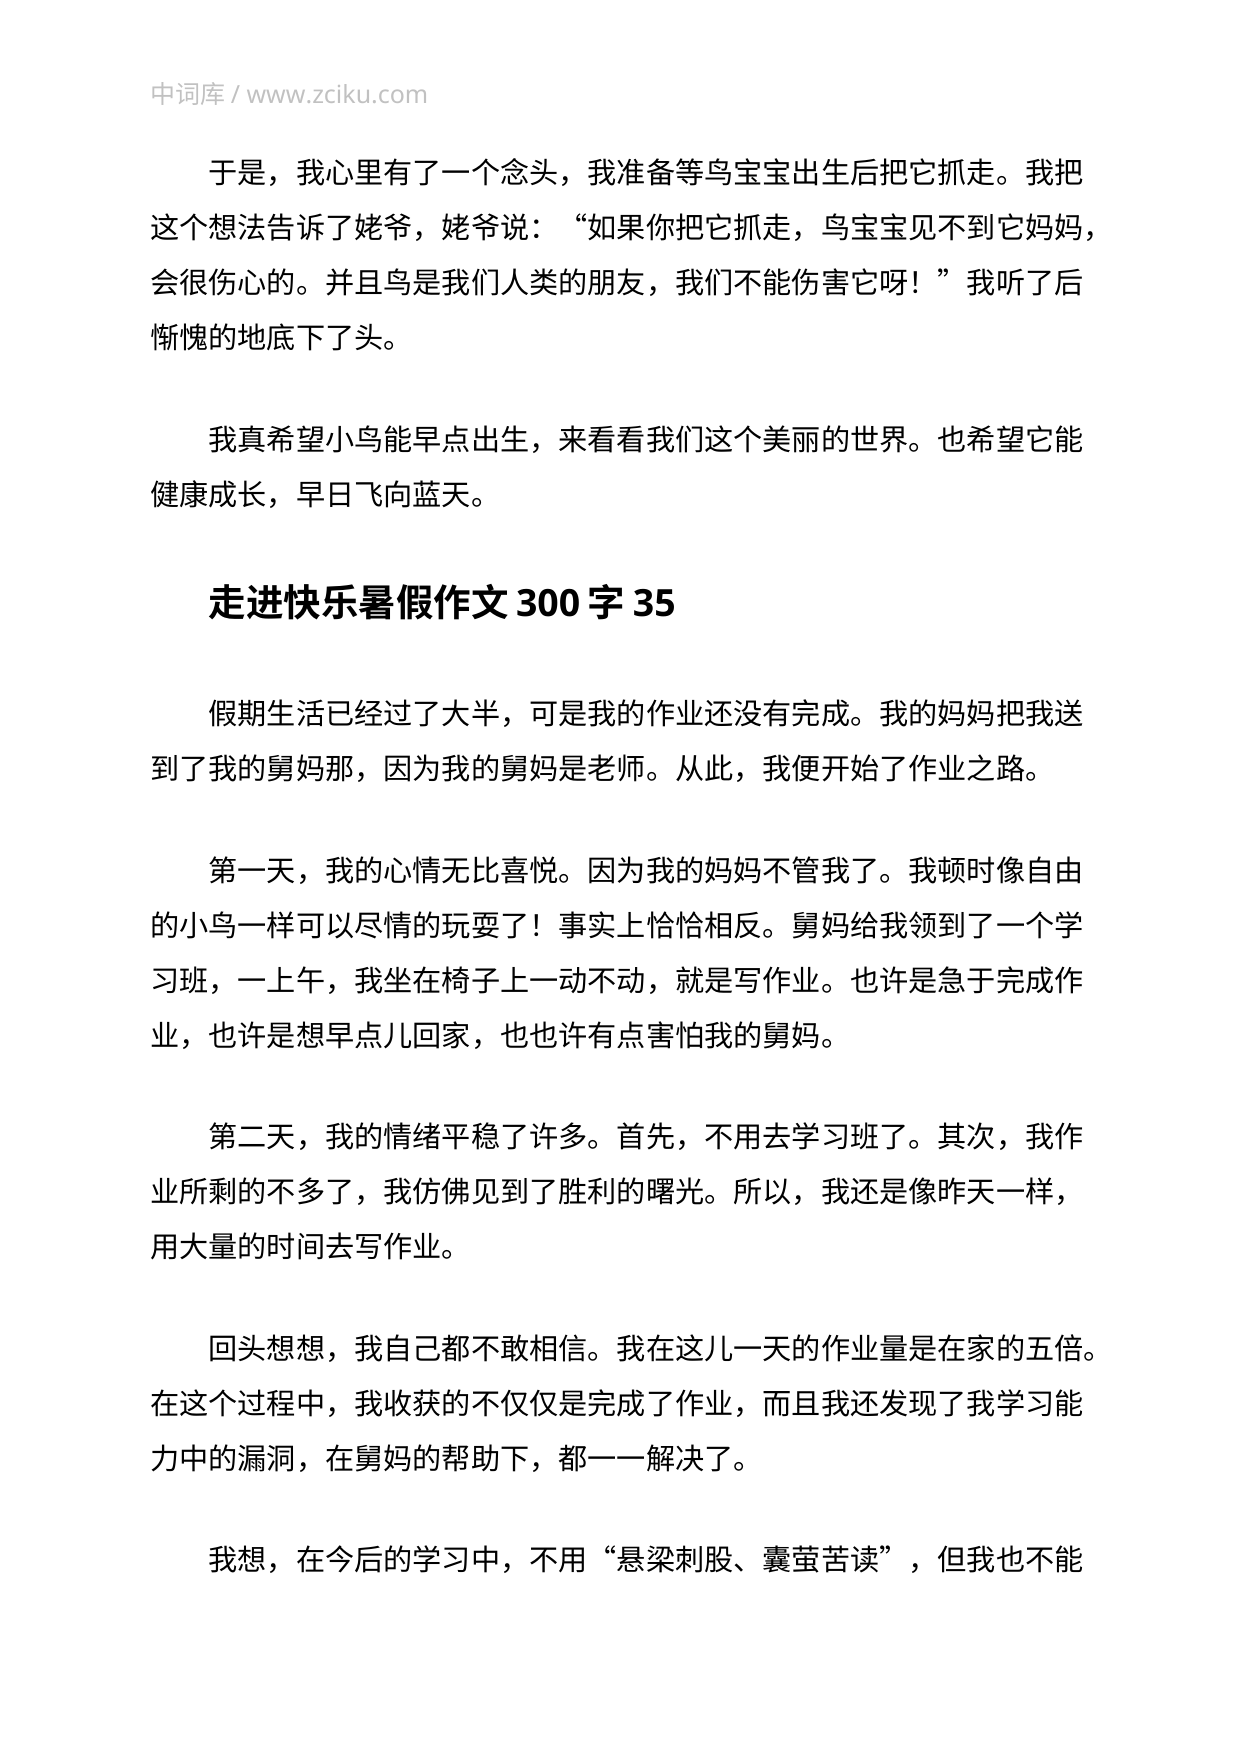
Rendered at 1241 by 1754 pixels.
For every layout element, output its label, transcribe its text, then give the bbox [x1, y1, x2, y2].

text 第二天，我的情绪平稳了许多。首先，不用去学习班了。其次，我作业所剩的不多了，我仿佛见到了胜利的曙光。所以，我还是像昨天一样，用大量的时间去写作业。 [150, 1114, 1090, 1266]
text 走进快乐暑假作文300字35 [150, 573, 1090, 628]
text 我真希望小鸟能早点出生，来看看我们这个美丽的世界。也希望它能健康成长，早日飞向蓝天。 [150, 416, 1090, 514]
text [150, 1537, 1090, 1579]
text 第一天，我的心情无比喜悦。因为我的妈妈不管我了。我顿时像自由的小鸟一样可以尽情的玩耍了！事实上恰恰相反。舅妈给我领到了一个学习班，一上午，我坐在椅子上一动不动，就是写作业。也许是急于完成作业，也许是想早点儿回家，也也许有点害怕我的舅妈。 [150, 847, 1090, 1054]
text 假期生活已经过了大半，可是我的作业还没有完成。我的妈妈把我送到了我的舅妈那，因为我的舅妈是老师。从此，我便开始了作业之路。 [150, 691, 1090, 788]
text 回头想想，我自己都不敢相信。我在这儿一天的作业量是在家的五倍。在这个过程中，我收获的不仅仅是完成了作业，而且我还发现了我学习能力中的漏洞，在舅妈的帮助下，都一一解决了。 [150, 1325, 1090, 1477]
text 于是，我心里有了一个念头，我准备等鸟宝宝出生后把它抓走。我把这个想法告诉了姥爷，姥爷说：“如果你把它抓走，鸟宝宝见不到它妈妈，会很伤心的。并且鸟是我们人类的朋友，我们不能伤害它呀！”我听了后惭愧的地底下了头。 [150, 150, 1090, 357]
